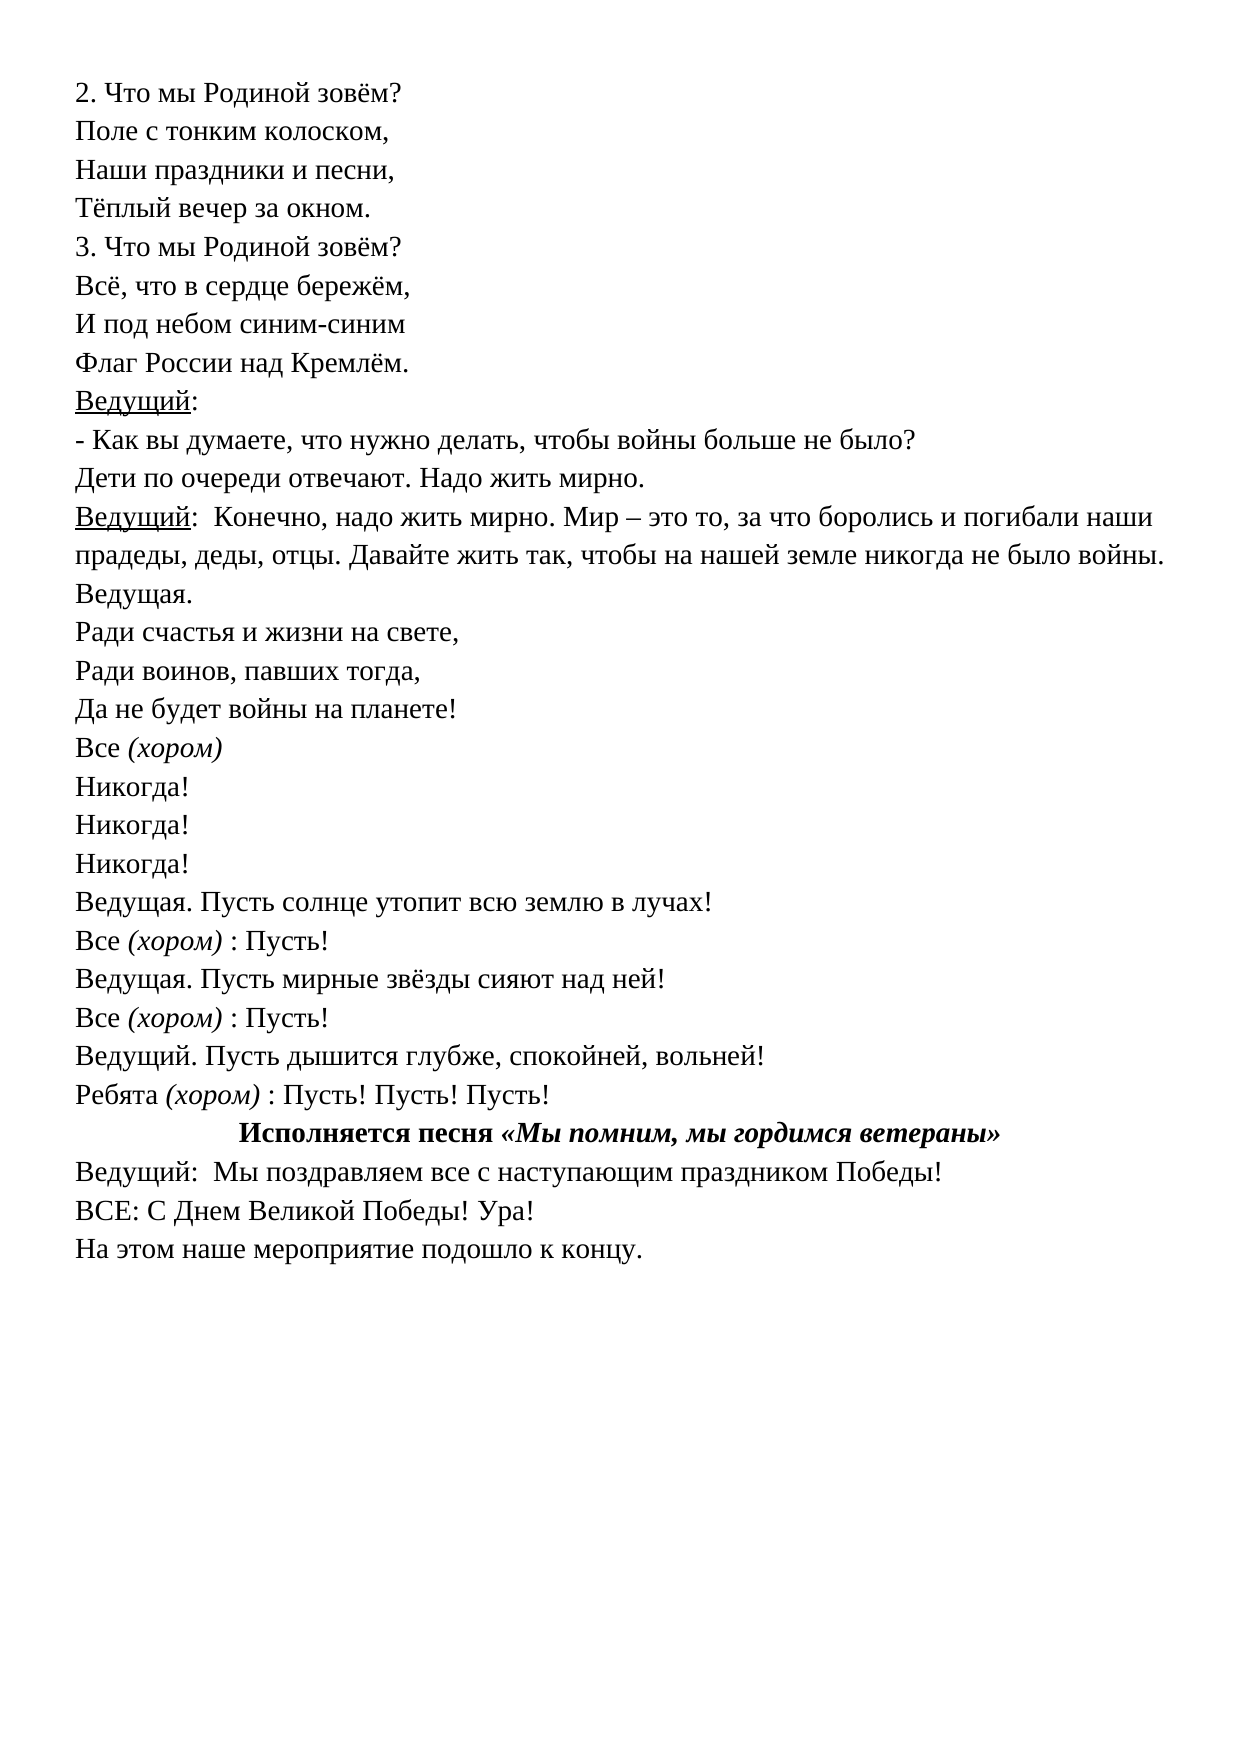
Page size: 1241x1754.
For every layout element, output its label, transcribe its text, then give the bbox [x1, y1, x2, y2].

text 3. Что мы Родиной зовём? [75, 229, 1165, 263]
text Ведущий: Конечно, надо жить мирно. Мир – это то, за что боролись и погибали наши прадеды, деды, отцы. Давайте жить так, чтобы на нашей земле никогда не было войны. [75, 499, 1165, 571]
text Да не будет войны на планете! [75, 692, 1165, 725]
text Флаг России над Кремлём. [75, 345, 1165, 378]
text Ведущая. Пусть мирные звёзды сияют над ней! [75, 961, 1165, 995]
text Дети по очереди отвечают. Надо жить мирно. [75, 460, 1165, 494]
text Никогда! [75, 846, 1165, 879]
text Ребята (хором) : Пусть! Пусть! Пусть! [75, 1077, 1165, 1111]
text Ведущая. Пусть солнце утопит всю землю в лучах! [75, 884, 1165, 918]
text Ведущая. [75, 576, 1165, 609]
text Все (хором) [75, 730, 1165, 764]
text Ради счастья и жизни на свете, [75, 614, 1165, 648]
text Поле с тонким колоском, [75, 113, 1165, 147]
text Никогда! [75, 769, 1165, 802]
text Ведущий: Мы поздравляем все с наступающим праздником Победы! [75, 1154, 1165, 1188]
text Всё, что в сердце бережём, [75, 268, 1165, 301]
text Все (хором) : Пусть! [75, 1000, 1165, 1033]
text Все (хором) : Пусть! [75, 923, 1165, 956]
text Никогда! [75, 807, 1165, 841]
text На этом наше мероприятие подошло к концу. [75, 1231, 1165, 1265]
text 2. Что мы Родиной зовём? [75, 75, 1165, 108]
text Ведущий. Пусть дышится глубже, спокойней, вольней! [75, 1038, 1165, 1072]
text ВСЕ: С Днем Великой Победы! Ура! [75, 1193, 1165, 1226]
text Исполняется песня «Мы помним, мы гордимся ветераны» [75, 1116, 1165, 1149]
text Ради воинов, павших тогда, [75, 653, 1165, 687]
text Ведущий: [75, 383, 1165, 417]
text И под небом синим-синим [75, 306, 1165, 340]
text - Как вы думаете, что нужно делать, чтобы войны больше не было? [75, 422, 1165, 455]
text Наши праздники и песни, [75, 152, 1165, 186]
text Тёплый вечер за окном. [75, 191, 1165, 224]
